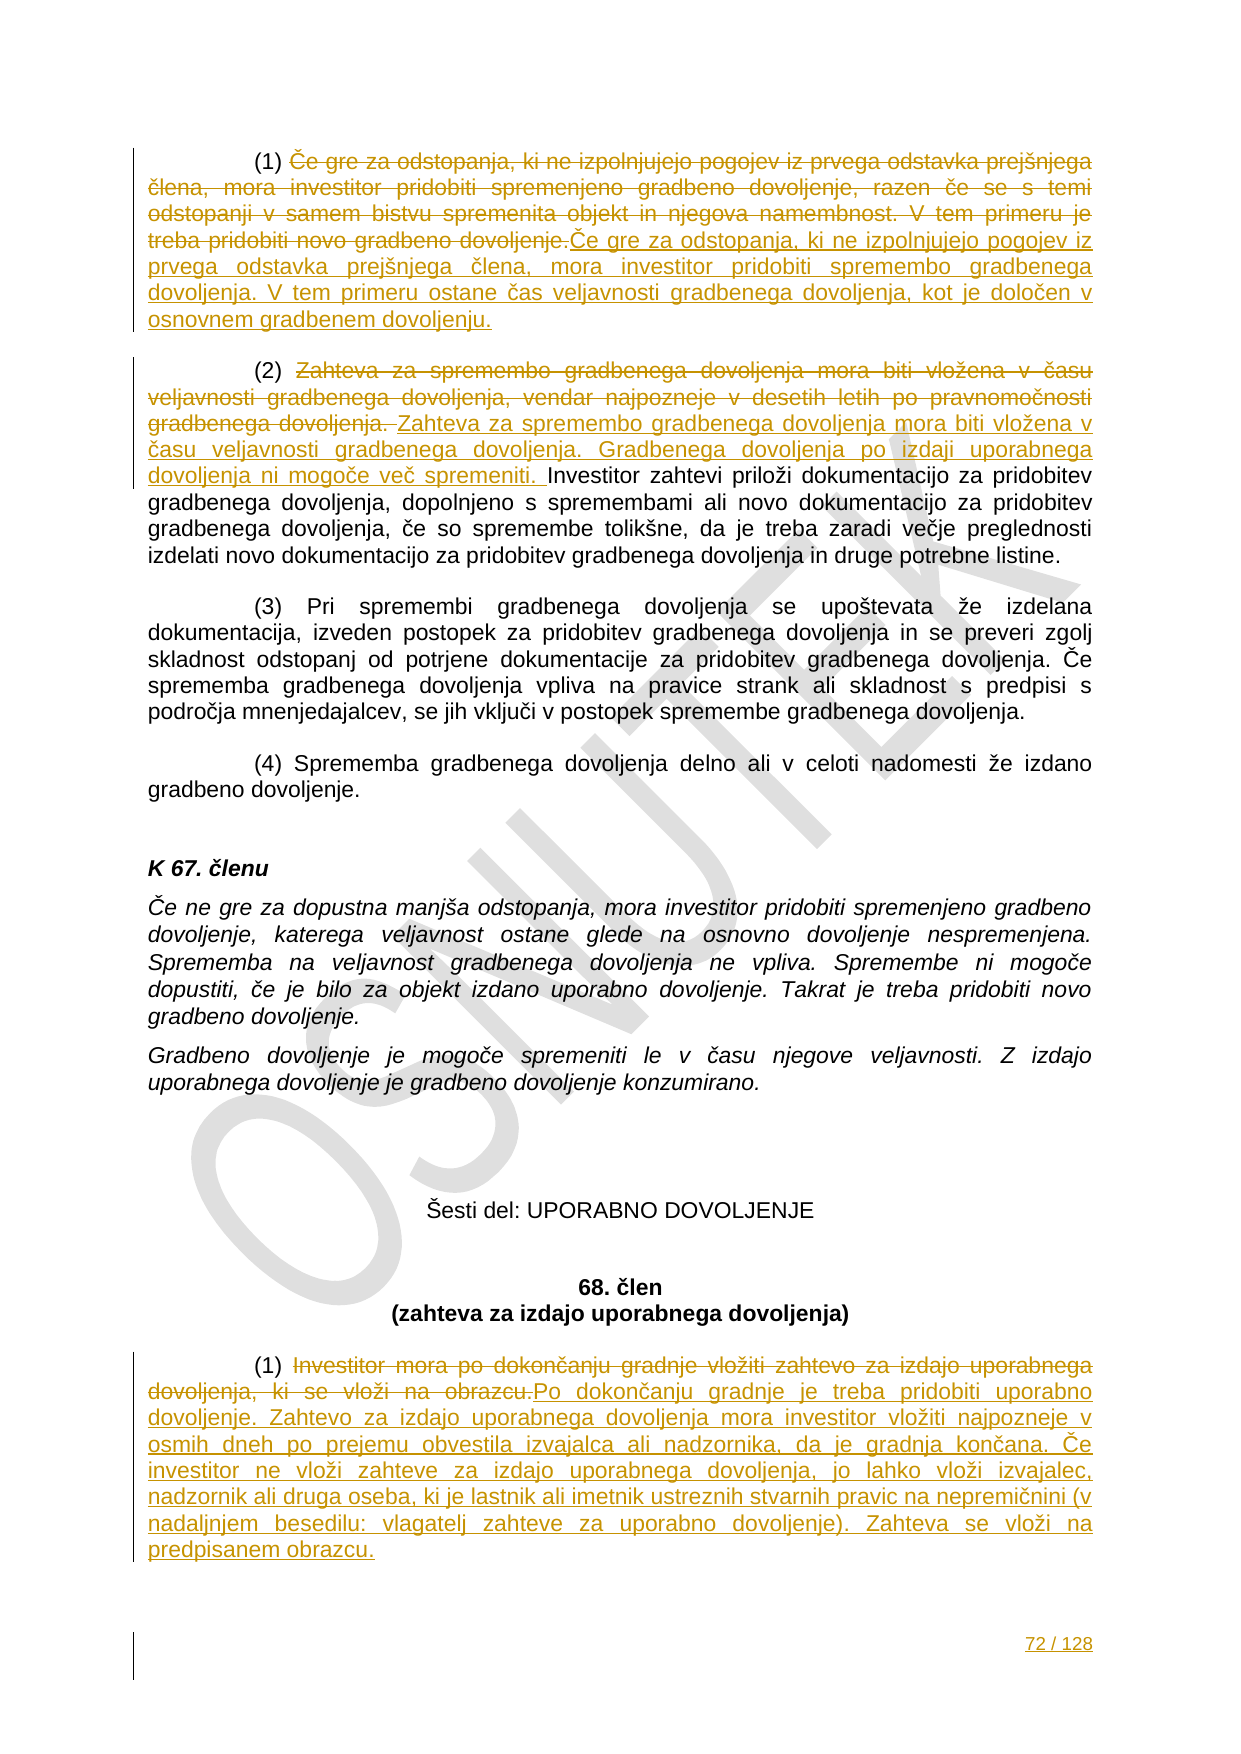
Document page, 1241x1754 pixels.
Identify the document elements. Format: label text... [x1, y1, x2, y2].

text (1) [148, 277, 1093, 302]
text (1) [148, 1352, 1093, 1453]
text (1) [148, 303, 1093, 332]
text (1) [148, 1455, 1093, 1480]
text (1) [148, 148, 1093, 276]
text Gradbeno dovoljenje je mogoče spremeniti le v času njegove veljavnosti. Z izdajo uporabnega dovoljenje je gradbeno dovoljenje konzumirano. [148, 1042, 1093, 1096]
text (3) Pri spremembi gradbenega dovoljenja se upoštevata že izdelana dokumentacija, izveden postopek za pridobitev gradbenega dovoljenja in se preveri zgolj skladnost odstopanj od potrjene dokumentacije za pridobitev gradbenega dovoljenja. Če sprememba gradbenega dovoljenja vpliva na pravice strank ali skladnost s predpisi s področja mnenjedajalcev, se jih vključi v postopek spremembe gradbenega dovoljenja. [148, 593, 1093, 725]
text Šesti del: UPORABNO DOVOLJENJE [148, 1197, 1093, 1224]
text (4) Sprememba gradbenega dovoljenja delno ali v celoti nadomesti že izdano gradbeno dovoljenje. [148, 750, 1093, 802]
text (zahteva za izdajo uporabnega dovoljenja) [148, 1300, 1093, 1327]
text Če ne gre za dopustna manjša odstopanja, mora investitor pridobiti spremenjeno gradbeno dovoljenje, katerega veljavnost ostane glede na osnovno dovoljenje nespremenjena. Sprememba na veljavnost gradbenega dovoljenja ne vpliva. Spremembe ni mogoče dopustiti, če je bilo za objekt izdano uporabno dovoljenje. Takrat je treba pridobiti novo gradbeno dovoljenje. [148, 894, 1093, 1029]
text (1) [148, 1481, 1093, 1533]
text K 67. členu [148, 854, 1093, 882]
text (2) Investitor zahtevi priloži dokumentacijo za pridobitev gradbenega dovoljenja, dopolnjeno s spremembami ali novo dokumentacijo za pridobitev gradbenega dovoljenja, če so spremembe tolikšne, da je treba zaradi večje preglednosti izdelati novo dokumentacijo za pridobitev gradbenega dovoljenja in druge potrebne listine. [148, 357, 1093, 459]
text (2) Investitor zahtevi priloži dokumentacijo za pridobitev gradbenega dovoljenja, dopolnjeno s spremembami ali novo dokumentacijo za pridobitev gradbenega dovoljenja, če so spremembe tolikšne, da je treba zaradi večje preglednosti izdelati novo dokumentacijo za pridobitev gradbenega dovoljenja in druge potrebne listine. [148, 460, 1093, 568]
text (1) [148, 1534, 1093, 1562]
text 68. člen [148, 1274, 1093, 1300]
